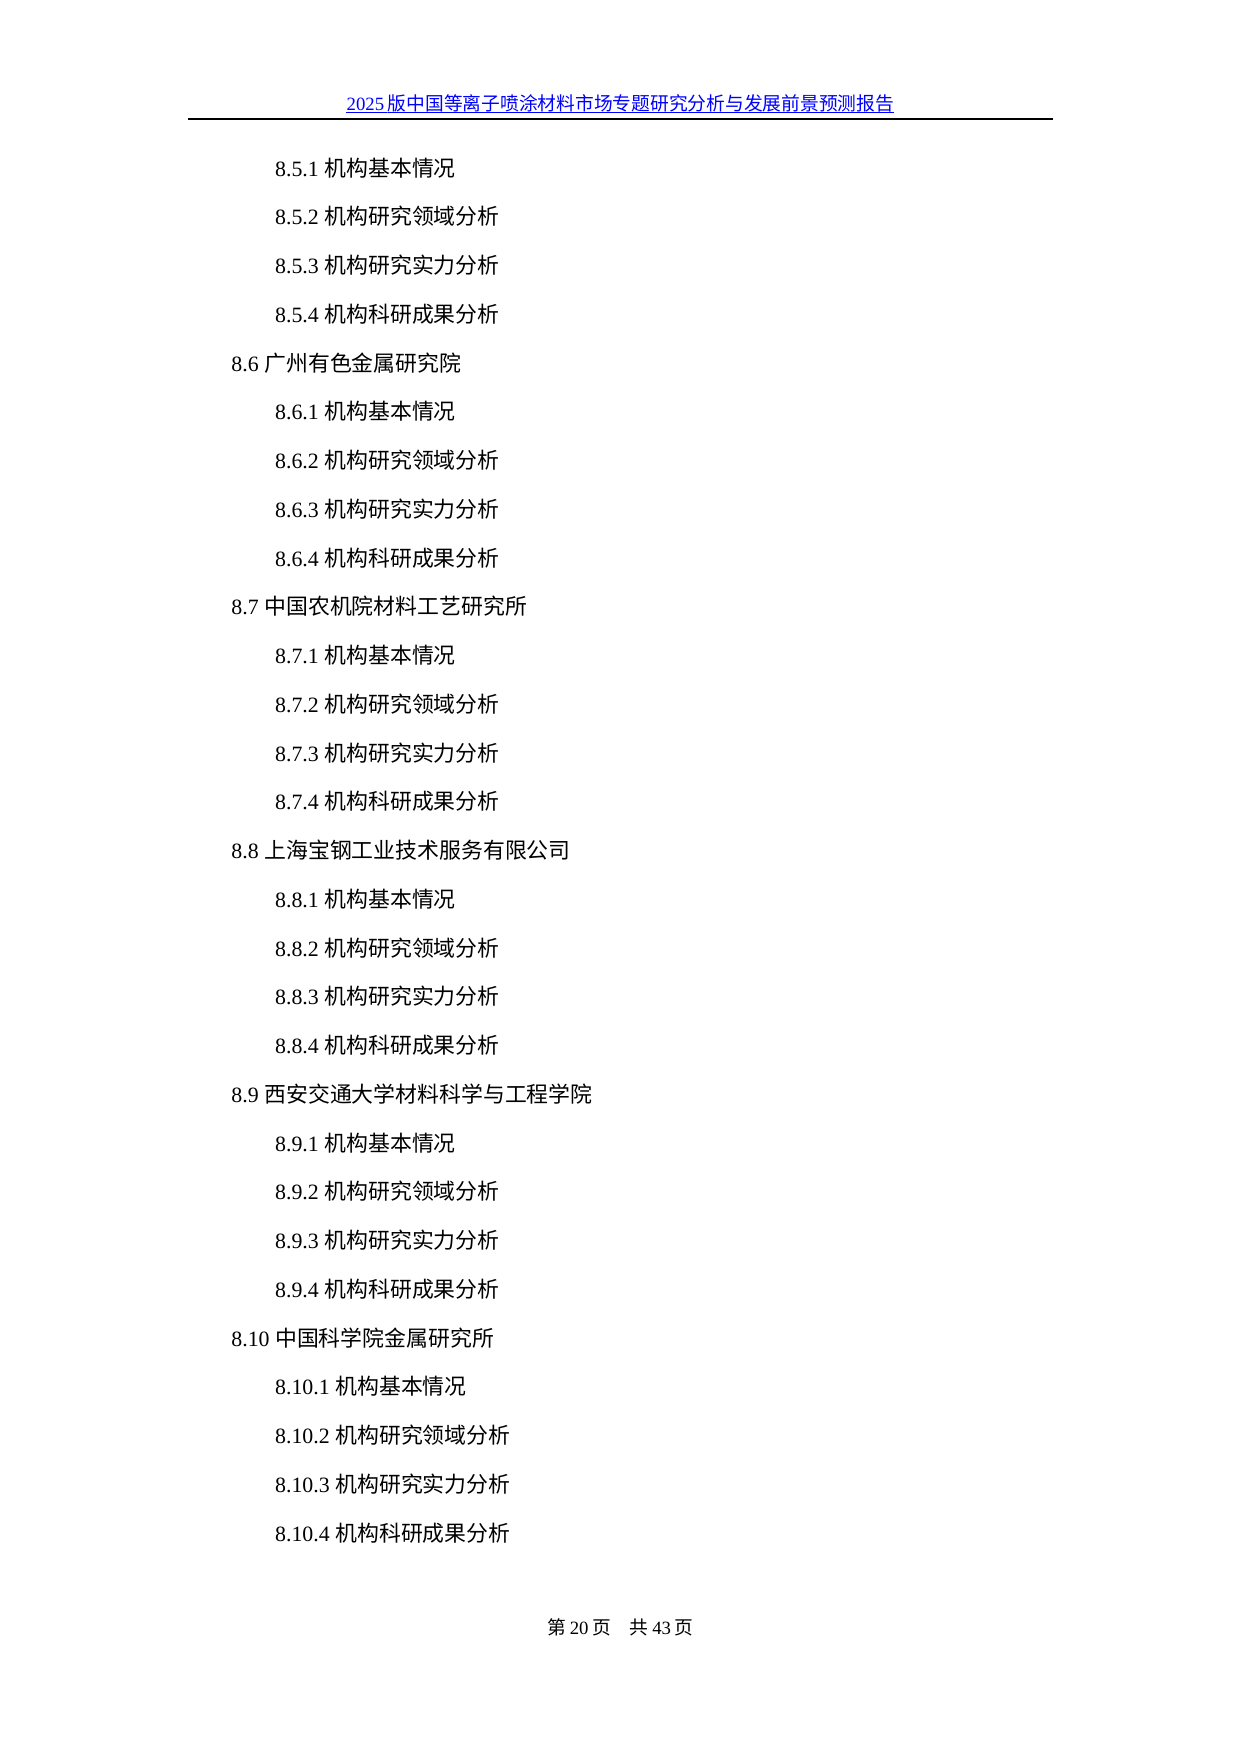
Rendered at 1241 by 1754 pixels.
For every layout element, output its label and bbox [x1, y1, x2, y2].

text [187, 150, 1053, 1548]
